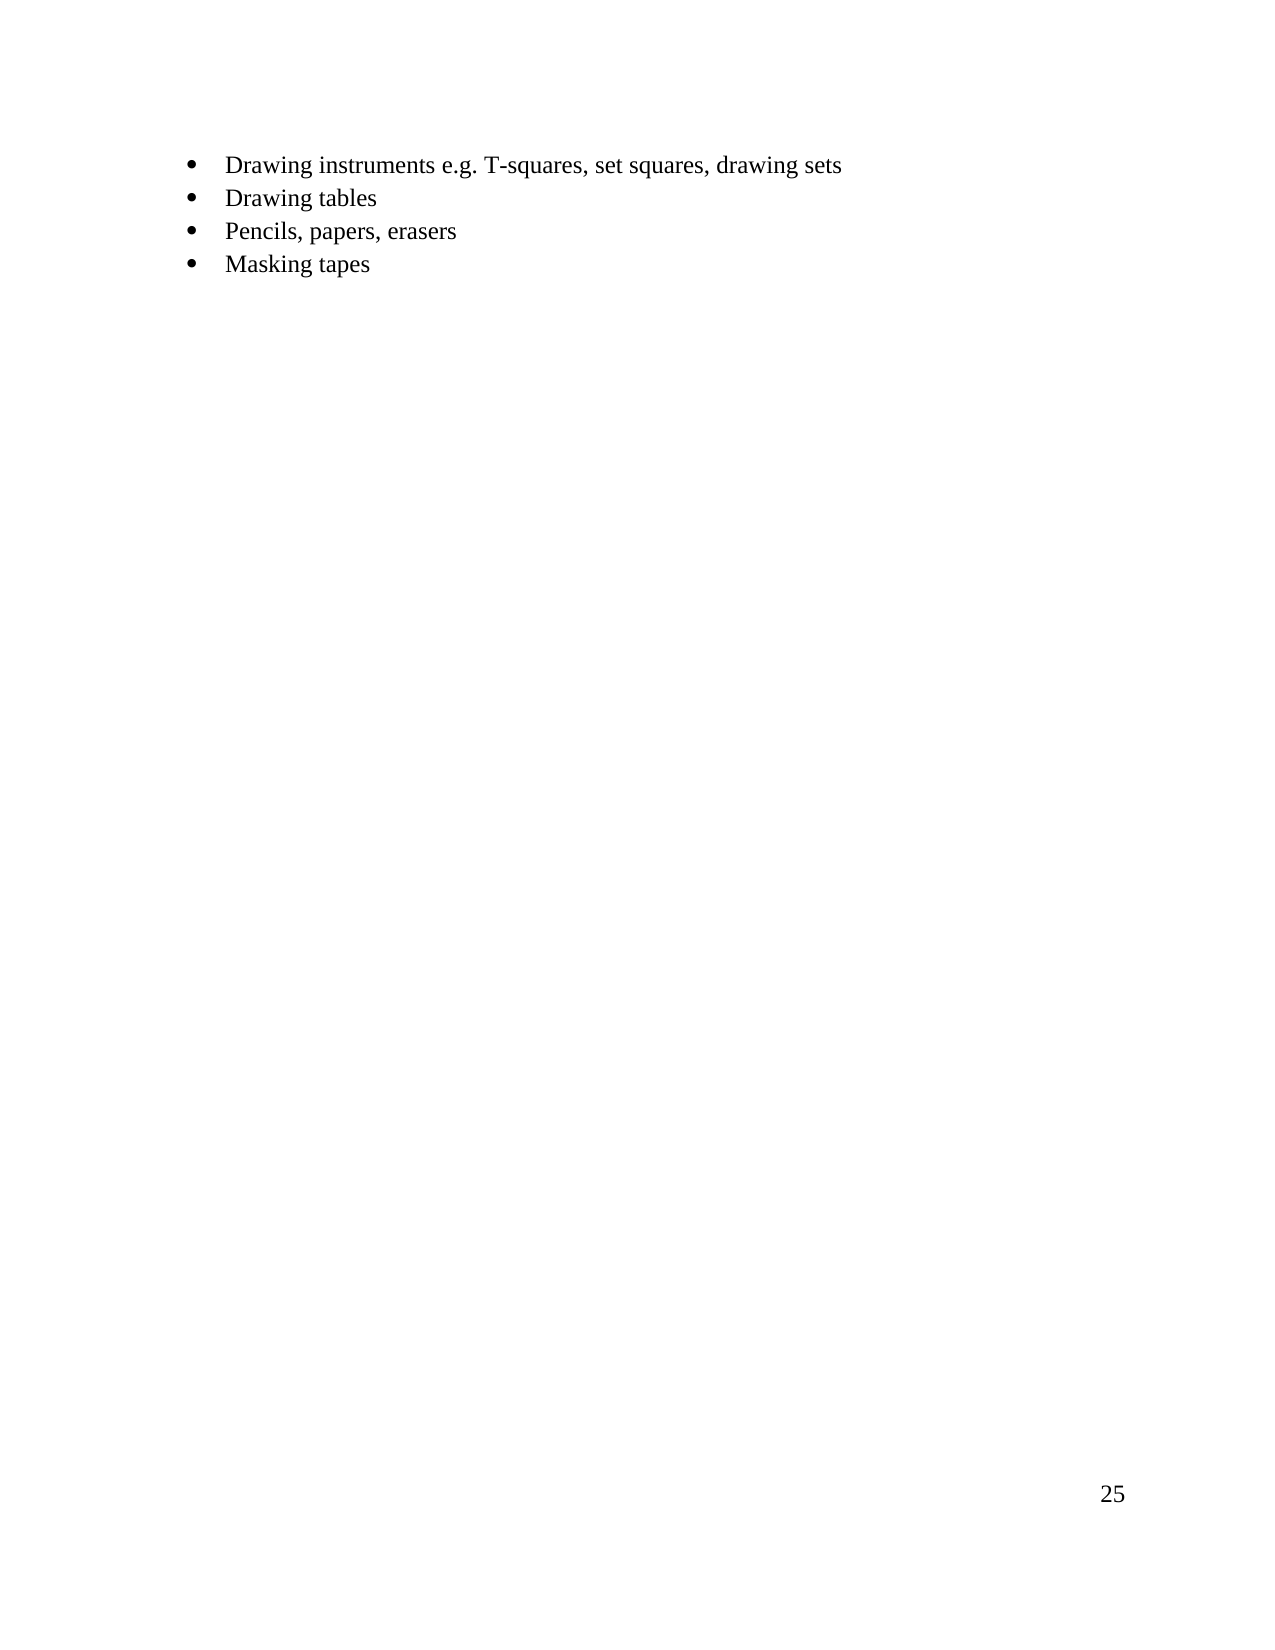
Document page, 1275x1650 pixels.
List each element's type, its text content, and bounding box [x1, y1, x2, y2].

list Masking tapes [187, 249, 1125, 278]
list Pencils, papers, erasers [187, 216, 1125, 245]
list Drawing tables [187, 183, 1125, 212]
list Drawing instruments e.g. T-squares, set squares, drawing sets [187, 150, 1125, 179]
